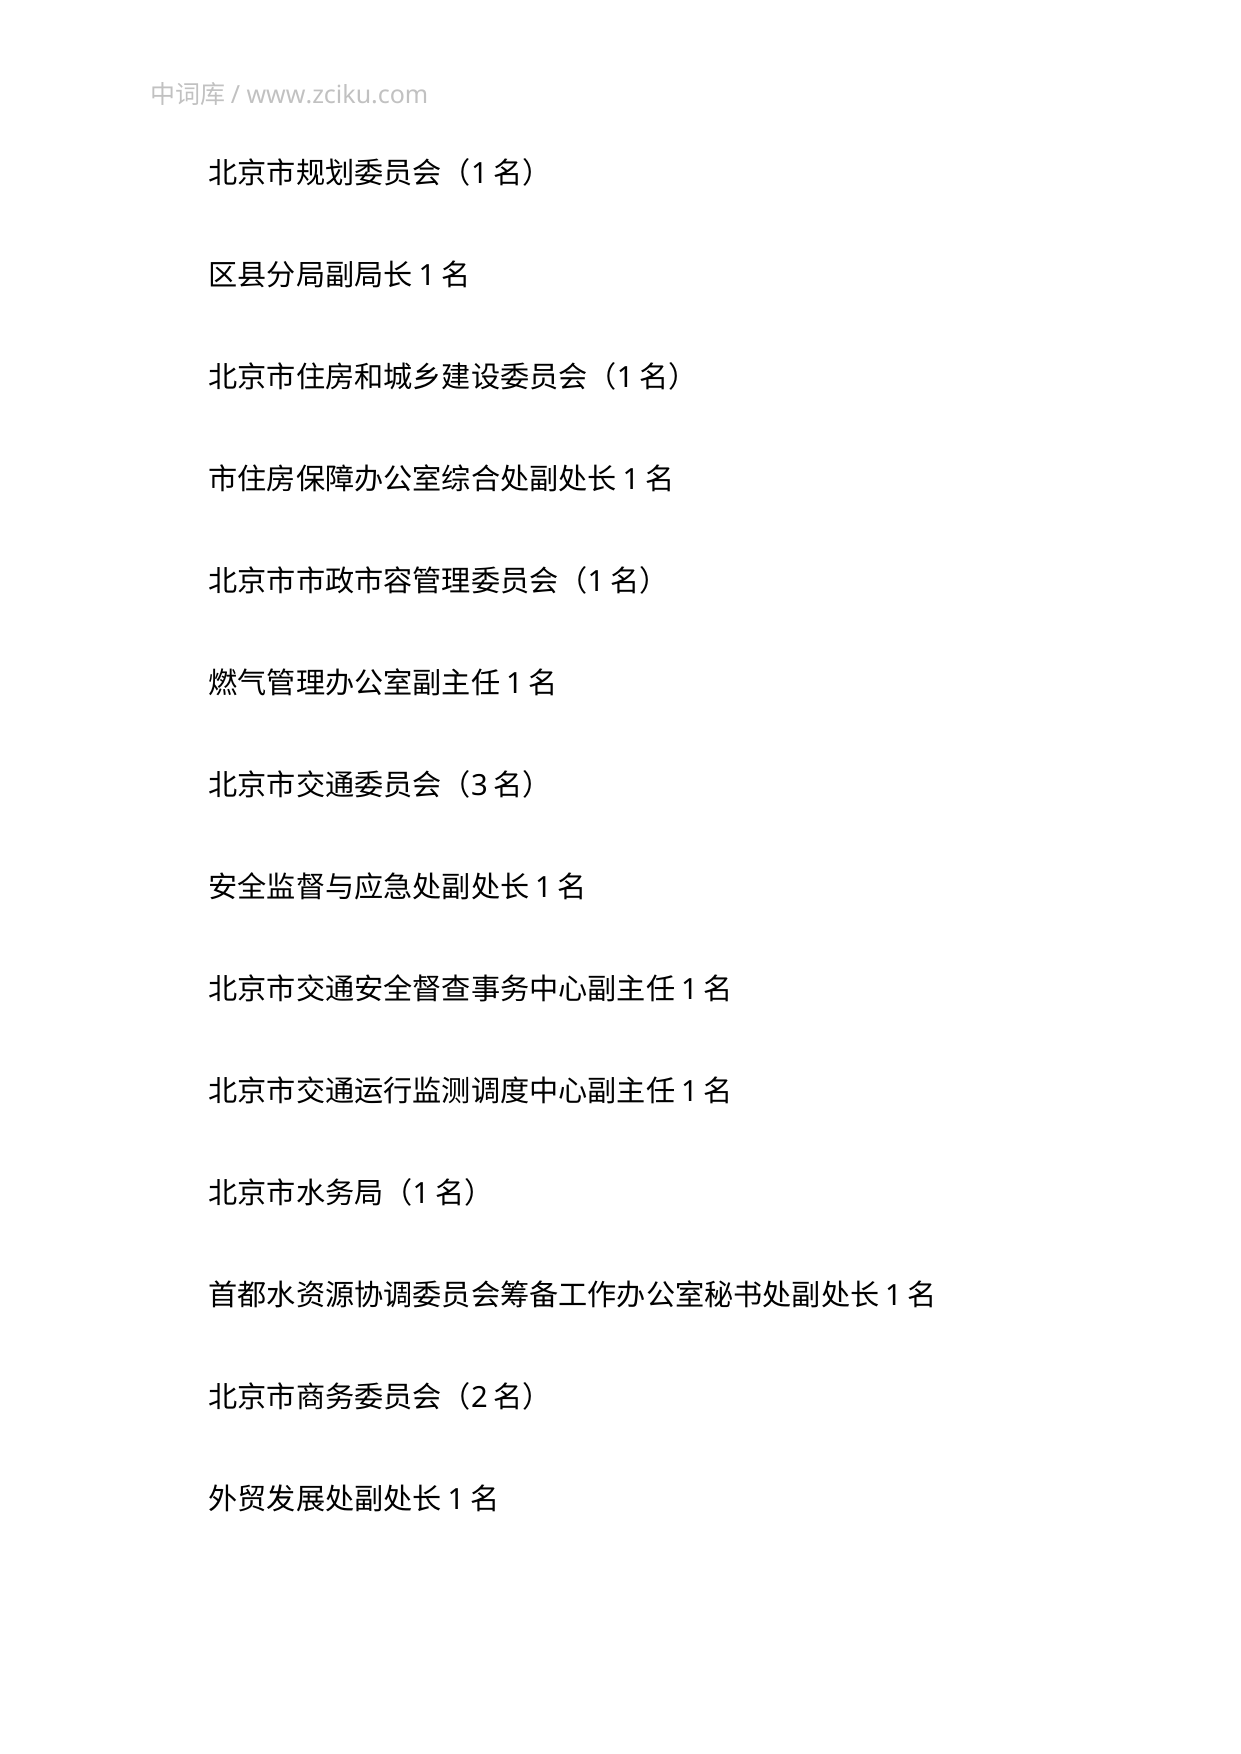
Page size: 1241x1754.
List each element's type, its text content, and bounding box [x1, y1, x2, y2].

text 北京市商务委员会（2名） [150, 1374, 1090, 1416]
text 北京市水务局（1名） [150, 1170, 1090, 1212]
text 首都水资源协调委员会筹备工作办公室秘书处副处长1名 [150, 1272, 1090, 1314]
text 市住房保障办公室综合处副处长1名 [150, 456, 1090, 498]
text 北京市交通安全督查事务中心副主任1名 [150, 966, 1090, 1008]
text 北京市市政市容管理委员会（1名） [150, 558, 1090, 600]
text 北京市规划委员会（1名） [150, 150, 1090, 192]
text 北京市交通委员会（3名） [150, 762, 1090, 804]
text 燃气管理办公室副主任1名 [150, 660, 1090, 702]
text 北京市交通运行监测调度中心副主任1名 [150, 1068, 1090, 1110]
text 区县分局副局长1名 [150, 252, 1090, 294]
text 安全监督与应急处副处长1名 [150, 864, 1090, 906]
text 北京市住房和城乡建设委员会（1名） [150, 354, 1090, 396]
text 外贸发展处副处长1名 [150, 1476, 1090, 1518]
